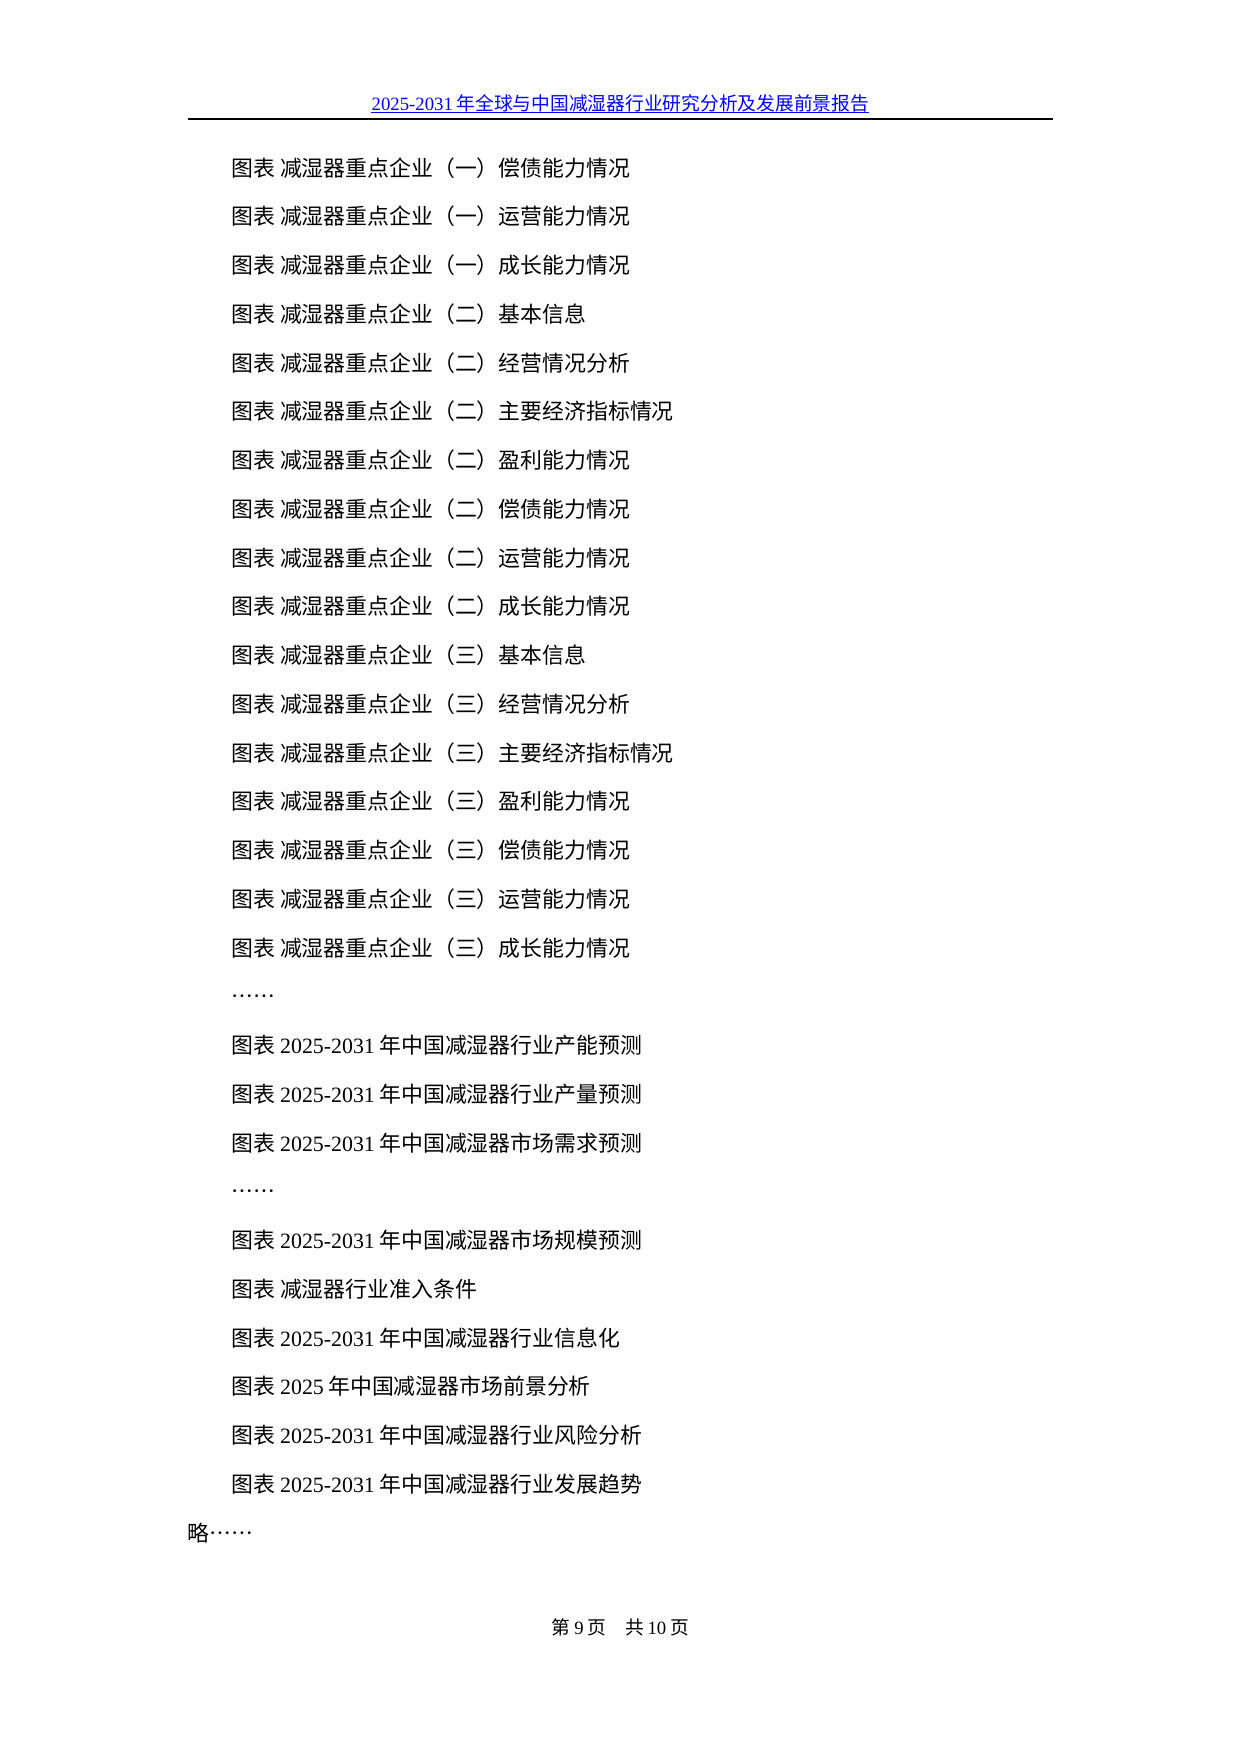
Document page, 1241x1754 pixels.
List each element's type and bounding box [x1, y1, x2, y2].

text [187, 150, 1053, 1548]
